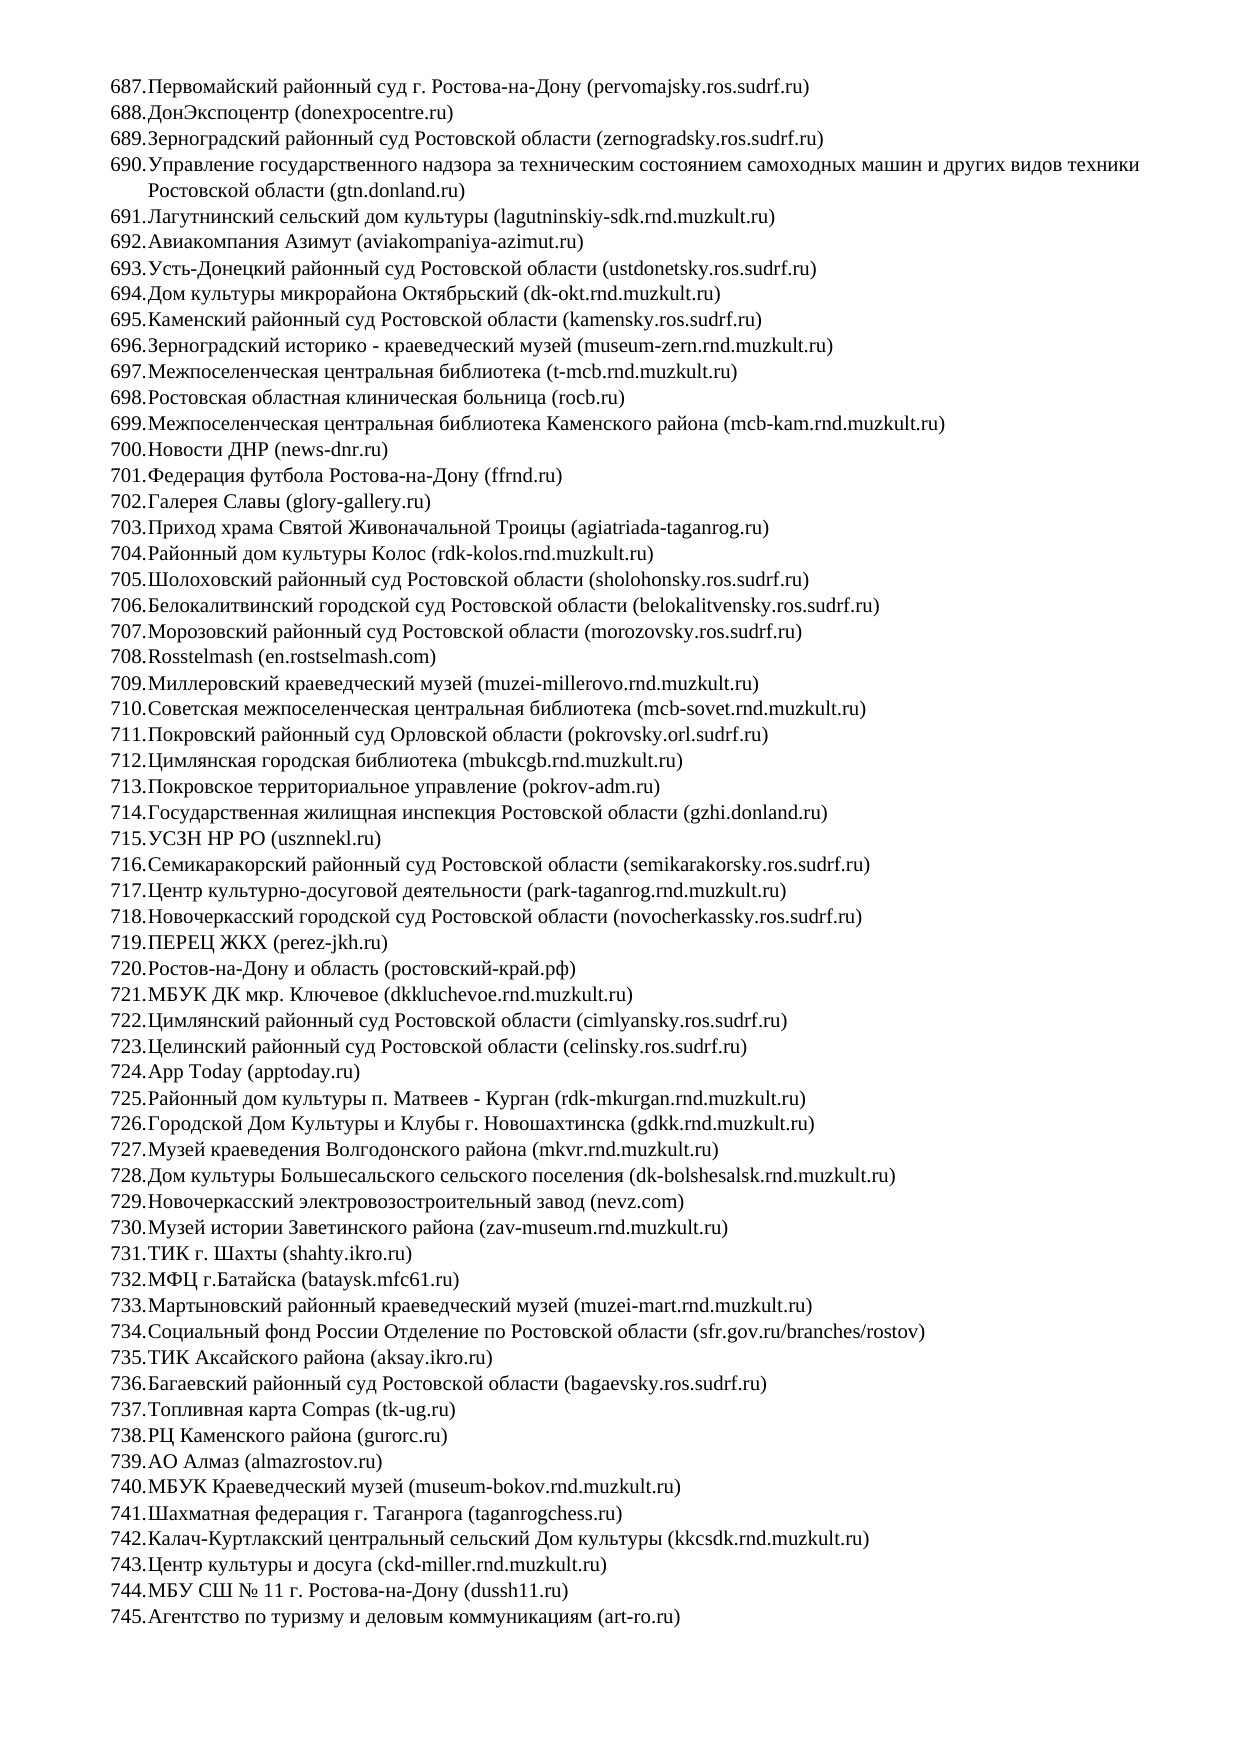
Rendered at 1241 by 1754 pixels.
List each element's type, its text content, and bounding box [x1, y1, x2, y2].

list ТИК г. Шахты (shahty.ikro.ru) [110, 1241, 1181, 1265]
list Целинский районный суд Ростовской области (celinsky.ros.sudrf.ru) [110, 1033, 1181, 1058]
list Галерея Славы (glory-gallery.ru) [110, 489, 1181, 513]
list Новочеркасский электровозостроительный завод (nevz.com) [110, 1189, 1181, 1213]
list Ростовская областная клиническая больница (rocb.ru) [110, 385, 1181, 409]
list Управление государственного надзора за техническим состоянием самоходных машин и других видов техники Ростовской области (gtn.donland.ru) [110, 152, 1181, 202]
list Шолоховский районный суд Ростовской области (sholohonsky.ros.sudrf.ru) [110, 567, 1181, 591]
list АО Алмаз (almazrostov.ru) [110, 1448, 1181, 1473]
list Шахматная федерация г. Таганрога (taganrogchess.ru) [110, 1500, 1181, 1524]
list Морозовский районный суд Ростовской области (morozovsky.ros.sudrf.ru) [110, 618, 1181, 643]
list Межпоселенческая центральная библиотека Каменского района (mcb-kam.rnd.muzkult.ru) [110, 411, 1181, 435]
list ДонЭкспоцентр (donexpocentre.ru) [110, 100, 1181, 124]
list Зерноградский районный суд Ростовской области (zernogradsky.ros.sudrf.ru) [110, 126, 1181, 150]
list Лагутнинский сельский дом культуры (lagutninskiy-sdk.rnd.muzkult.ru) [110, 203, 1181, 228]
list Цимлянская городская библиотека (mbukcgb.rnd.muzkult.ru) [110, 748, 1181, 772]
list Приход храма Святой Живоначальной Троицы (agiatriada-taganrog.ru) [110, 515, 1181, 539]
list Районный дом культуры Колос (rdk-kolos.rnd.muzkult.ru) [110, 541, 1181, 565]
list Калач-Куртлакский центральный сельский Дом культуры (kkcsdk.rnd.muzkult.ru) [110, 1526, 1181, 1550]
list Цимлянский районный суд Ростовской области (cimlyansky.ros.sudrf.ru) [110, 1008, 1181, 1032]
list Покровский районный суд Орловской области (pokrovsky.orl.sudrf.ru) [110, 722, 1181, 746]
list МБУК Краеведческий музей (museum-bokov.rnd.muzkult.ru) [110, 1474, 1181, 1498]
list Каменский районный суд Ростовской области (kamensky.ros.sudrf.ru) [110, 307, 1181, 331]
list Новости ДНР (news-dnr.ru) [110, 437, 1181, 461]
list Центр культуры и досуга (ckd-miller.rnd.muzkult.ru) [110, 1552, 1181, 1576]
list РЦ Каменского района (gurorc.ru) [110, 1423, 1181, 1447]
list Советская межпоселенческая центральная библиотека (mcb-sovet.rnd.muzkult.ru) [110, 696, 1181, 720]
list Дом культуры Большесальского сельского поселения (dk-bolshesalsk.rnd.muzkult.ru) [110, 1163, 1181, 1187]
list Зерноградский историко - краеведческий музей (museum-zern.rnd.muzkult.ru) [110, 333, 1181, 357]
list Агентство по туризму и деловым коммуникациям (art-ro.ru) [110, 1604, 1181, 1628]
list МБУ СШ № 11 г. Ростова-на-Дону (dussh11.ru) [110, 1578, 1181, 1602]
list ТИК Аксайского района (aksay.ikro.ru) [110, 1345, 1181, 1369]
list Rosstelmash (en.rostselmash.com) [110, 644, 1181, 668]
list Усть-Донецкий районный суд Ростовской области (ustdonetsky.ros.sudrf.ru) [110, 255, 1181, 279]
list Федерация футбола Ростова-на-Дону (ffrnd.ru) [110, 463, 1181, 487]
list Топливная карта Compas (tk-ug.ru) [110, 1397, 1181, 1421]
list Новочеркасский городской суд Ростовской области (novocherkassky.ros.sudrf.ru) [110, 904, 1181, 928]
list Покровское территориальное управление (pokrov-adm.ru) [110, 774, 1181, 798]
list УСЗН НР РО (usznnekl.ru) [110, 826, 1181, 850]
list Музей краеведения Волгодонского района (mkvr.rnd.muzkult.ru) [110, 1137, 1181, 1161]
list Межпоселенческая центральная библиотека (t-mcb.rnd.muzkult.ru) [110, 359, 1181, 383]
list Городской Дом Культуры и Клубы г. Новошахтинска (gdkk.rnd.muzkult.ru) [110, 1111, 1181, 1135]
list МФЦ г.Батайска (bataysk.mfc61.ru) [110, 1267, 1181, 1291]
list Белокалитвинский городской суд Ростовской области (belokalitvensky.ros.sudrf.ru) [110, 593, 1181, 617]
list Мартыновский районный краеведческий музей (muzei-mart.rnd.muzkult.ru) [110, 1293, 1181, 1317]
list Миллеровский краеведческий музей (muzei-millerovo.rnd.muzkult.ru) [110, 670, 1181, 694]
list Авиакомпания Азимут (aviakompaniya-azimut.ru) [110, 229, 1181, 253]
list Районный дом культуры п. Матвеев - Курган (rdk-mkurgan.rnd.muzkult.ru) [110, 1085, 1181, 1109]
list Государственная жилищная инспекция Ростовской области (gzhi.donland.ru) [110, 800, 1181, 824]
list Семикаракорский районный суд Ростовской области (semikarakorsky.ros.sudrf.ru) [110, 852, 1181, 876]
list Багаевский районный суд Ростовской области (bagaevsky.ros.sudrf.ru) [110, 1371, 1181, 1395]
list Социальный фонд России Отделение по Ростовской области (sfr.gov.ru/branches/rostov) [110, 1319, 1181, 1343]
list Первомайский районный суд г. Ростова-на-Дону (pervomajsky.ros.sudrf.ru) [110, 74, 1181, 98]
list App Today (apptoday.ru) [110, 1059, 1181, 1083]
list Музей истории Заветинского района (zav-museum.rnd.muzkult.ru) [110, 1215, 1181, 1239]
list Ростов-на-Дону и область (ростовский-край.рф) [110, 956, 1181, 980]
list Дом культуры микрорайона Октябрьский (dk-okt.rnd.muzkult.ru) [110, 281, 1181, 305]
list ПЕРЕЦ ЖКХ (perez-jkh.ru) [110, 930, 1181, 954]
list МБУК ДК мкр. Ключевое (dkkluchevoe.rnd.muzkult.ru) [110, 982, 1181, 1006]
list Центр культурно-досуговой деятельности (park-taganrog.rnd.muzkult.ru) [110, 878, 1181, 902]
